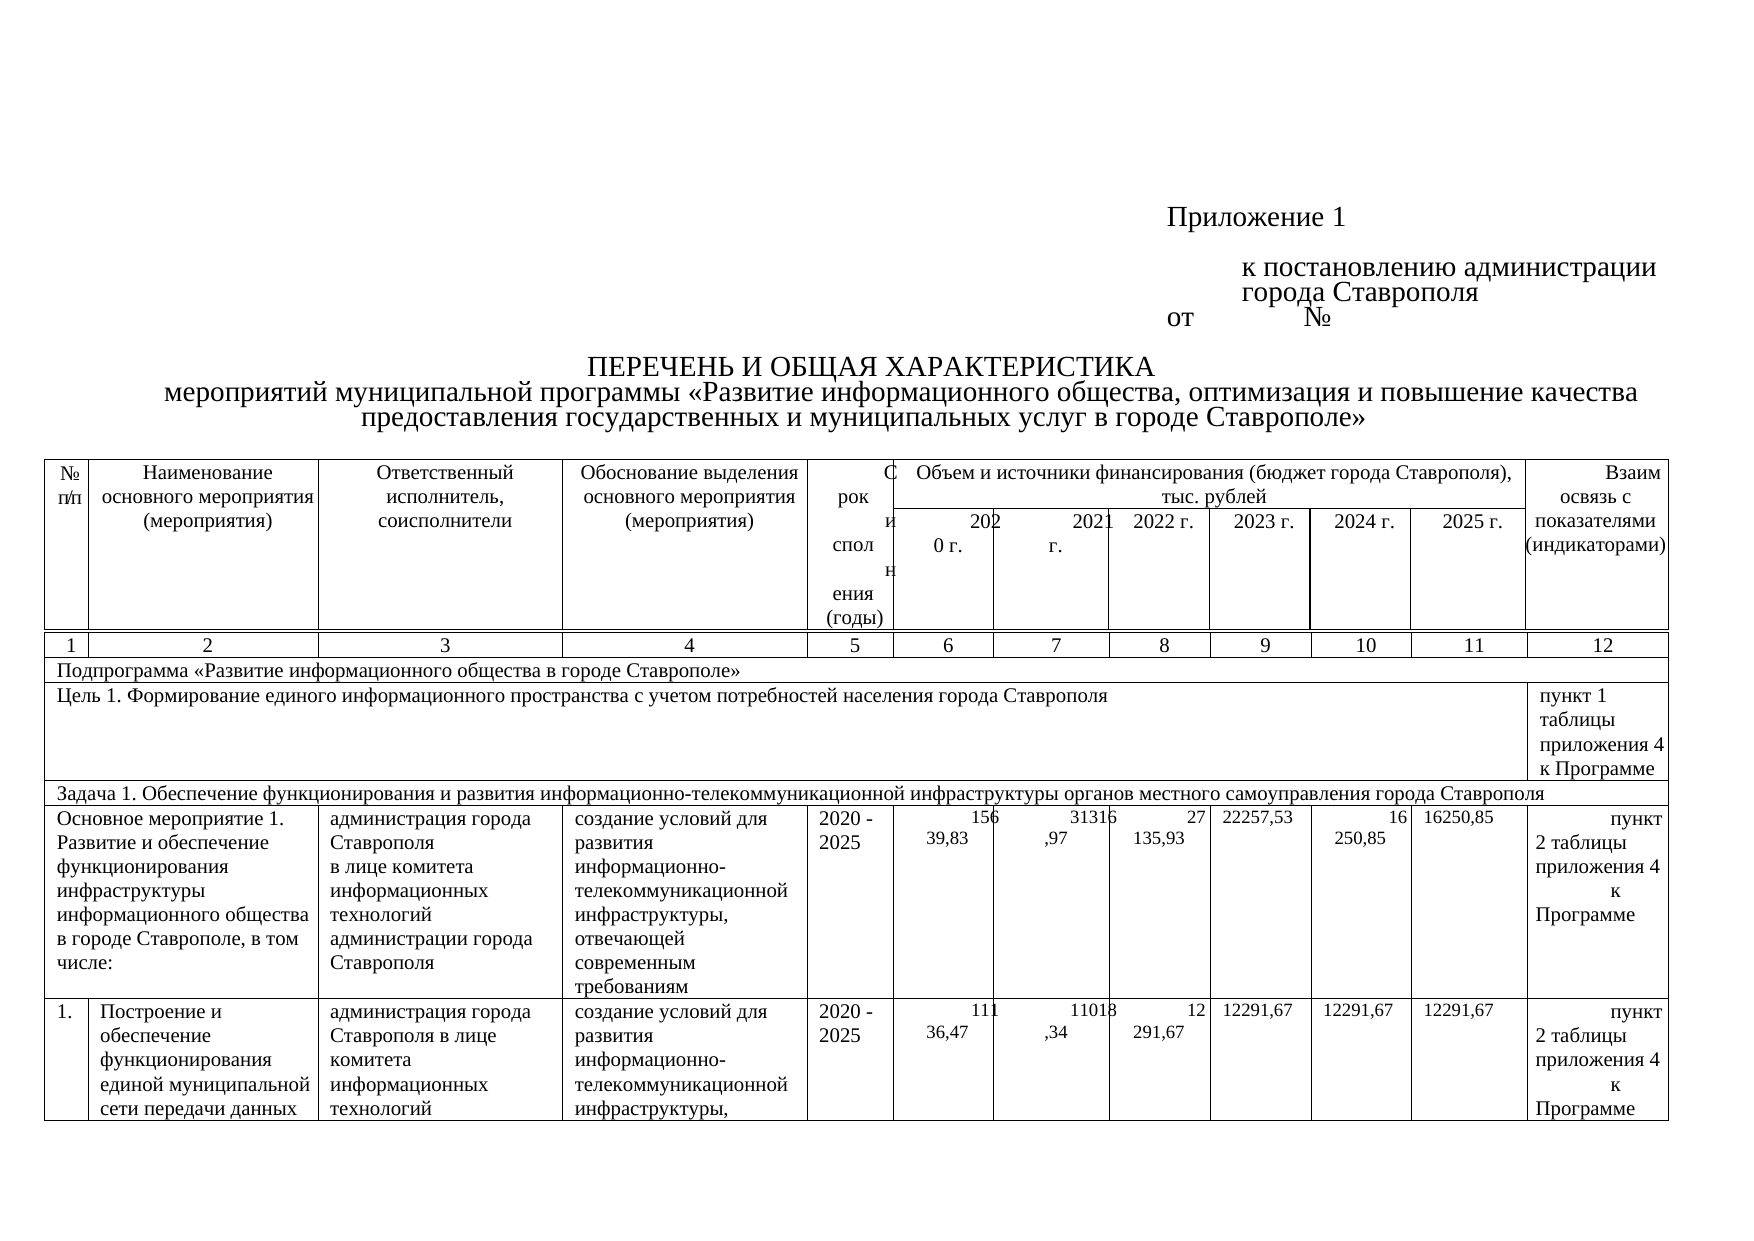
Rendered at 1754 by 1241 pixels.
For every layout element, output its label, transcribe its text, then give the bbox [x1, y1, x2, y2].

table_header 1 [45, 633, 88, 657]
table_cell 12291,67 [1412, 999, 1527, 1119]
table_header 7 [994, 633, 1109, 657]
table_cell 31316,97 [994, 806, 1109, 998]
table_cell 11018,34 [994, 999, 1109, 1119]
table_cell 2025 г. [1411, 509, 1525, 629]
table_cell 27135,93 [1110, 806, 1210, 998]
table_header Обоснование выделения основного мероприятия (мероприятия) [563, 460, 807, 629]
table_cell 2023 г. [1210, 509, 1309, 629]
table_cell Цель 1. Формирование единого информационного пространства с учетом потребностей населения города Ставрополя [45, 683, 1527, 779]
table_header 11 [1412, 633, 1527, 657]
text к постановлению администрации [1167, 257, 1731, 282]
table_header 2 [89, 633, 318, 657]
table_cell 15639,83 [894, 806, 993, 998]
table_header Наименование основного мероприятия (мероприятия) [89, 460, 318, 629]
table_cell 2020 г. [894, 509, 993, 629]
table_header № п/п [45, 460, 88, 629]
table_header 10 [1312, 633, 1411, 657]
table_cell 2024 г. [1311, 509, 1410, 629]
table_header Взаимосвязь с показателями (индикаторами) [1526, 460, 1668, 629]
table_cell 2022 г. [1109, 509, 1209, 629]
table_cell 2020 -2025 [808, 806, 893, 998]
table_cell 16250,85 [1412, 806, 1527, 998]
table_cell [319, 999, 562, 1119]
table_header 9 [1211, 633, 1311, 657]
text города Ставрополя от № [1167, 282, 1731, 332]
table_header 3 [319, 633, 562, 657]
table_cell 2020 -2025 [808, 999, 893, 1119]
table_cell Основное мероприятие 1. Развитие и обеспечение функционирования инфраструктуры информационного общества в городе Ставрополе, в том числе: [45, 806, 318, 998]
table_cell 12291,67 [1312, 999, 1411, 1119]
table_cell 22257,53 [1211, 806, 1311, 998]
table_cell 12291,67 [1211, 999, 1311, 1119]
table_cell 12291,67 [1110, 999, 1210, 1119]
table_cell пункт 1 таблицы приложения 4 к Программе [1528, 683, 1668, 779]
table_header 8 [1110, 633, 1210, 657]
table_cell администрация города Ставрополя в лице комитета информационных технологий администрации города Ставрополя [319, 806, 562, 998]
table_cell пункт 2 таблицы приложения 4 к Программе [1528, 806, 1668, 998]
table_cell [89, 999, 318, 1119]
table_header 12 [1528, 633, 1668, 657]
table_header Объем и источники финансирования (бюджет города Ставрополя), тыс. рублей [894, 460, 1525, 508]
table_cell создание условий для развития информационно-телекоммуникационной инфраструктуры, отвечающей современным требованиям [563, 806, 807, 998]
table_cell 1. [45, 999, 88, 1119]
text мероприятий муниципальной программы «Развитие информационного общества, оптимизация и повышение качества предоставления государственных и муниципальных услуг в городе Ставрополе» [44, 382, 1683, 432]
table_cell 16250,85 [1312, 806, 1411, 998]
table_header Срок испол нения (годы) [808, 460, 893, 629]
table_header 6 [894, 633, 993, 657]
table_header 4 [563, 633, 807, 657]
table_cell Задача 1. Обеспечение функционирования и развития информационно-телекоммуникационной инфраструктуры органов местного самоуправления города Ставрополя [45, 781, 1668, 805]
table_cell Подпрограмма «Развитие информационного общества в городе Ставрополе» [45, 658, 1668, 682]
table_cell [563, 999, 807, 1119]
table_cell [1528, 999, 1668, 1119]
text Приложение 1 [1167, 207, 1731, 232]
table_header 5 [808, 633, 893, 657]
text ПЕРЕЧЕНЬ И ОБЩАЯ ХАРАКТЕРИСТИКА [833, 357, 1683, 382]
table_cell 2021 г. [994, 509, 1108, 629]
table_cell 11136,47‬ [894, 999, 993, 1119]
text ПЕРЕЧЕНЬ И ОБЩАЯ ХАРАКТЕРИСТИКА [59, 357, 834, 382]
table_header Ответственный исполнитель, соисполнители [319, 460, 562, 629]
